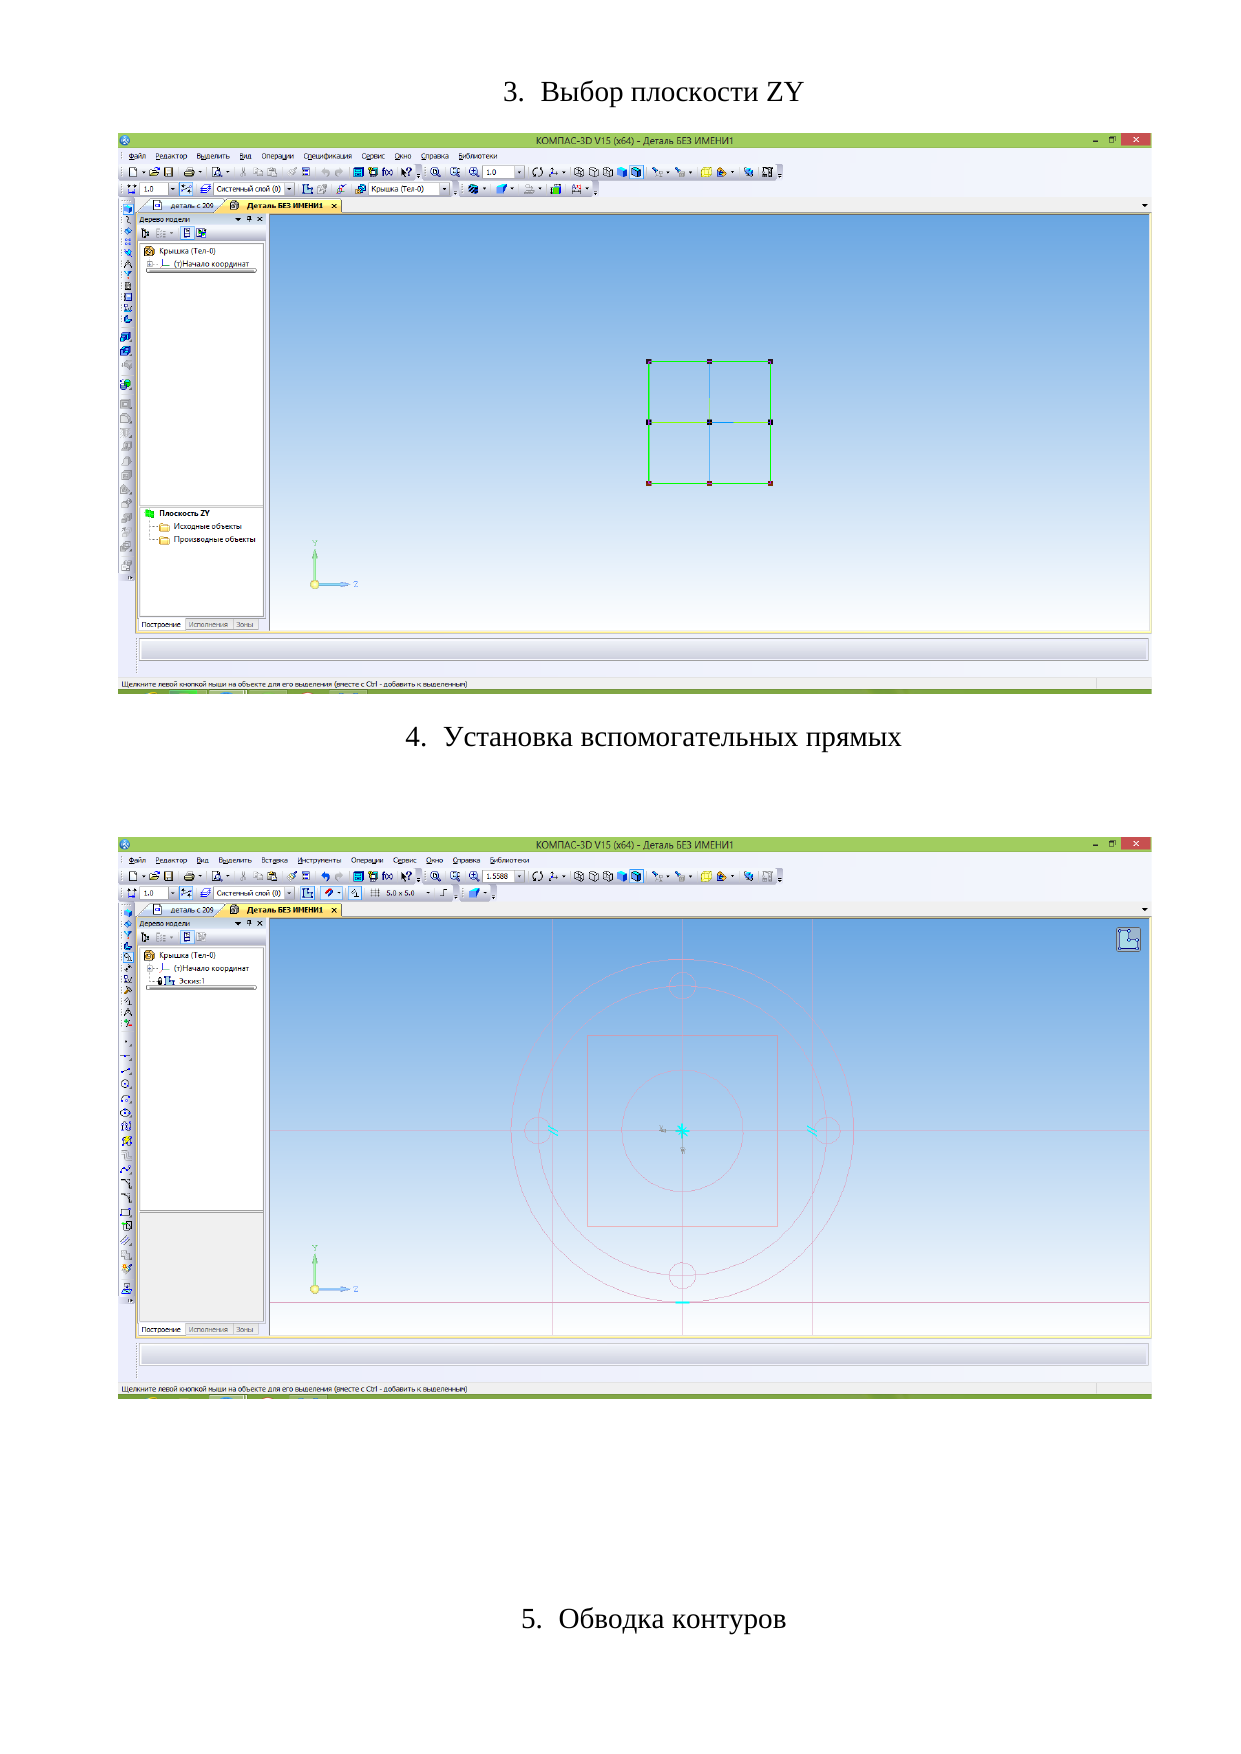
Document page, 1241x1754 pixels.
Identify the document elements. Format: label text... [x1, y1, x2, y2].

picture [118, 837, 1152, 1399]
list Обводка контуров [156, 1601, 1152, 1635]
list Выбор плоскости ZY [156, 74, 1152, 107]
picture [118, 133, 1152, 694]
list Установка вспомогательных прямых [156, 719, 1152, 752]
